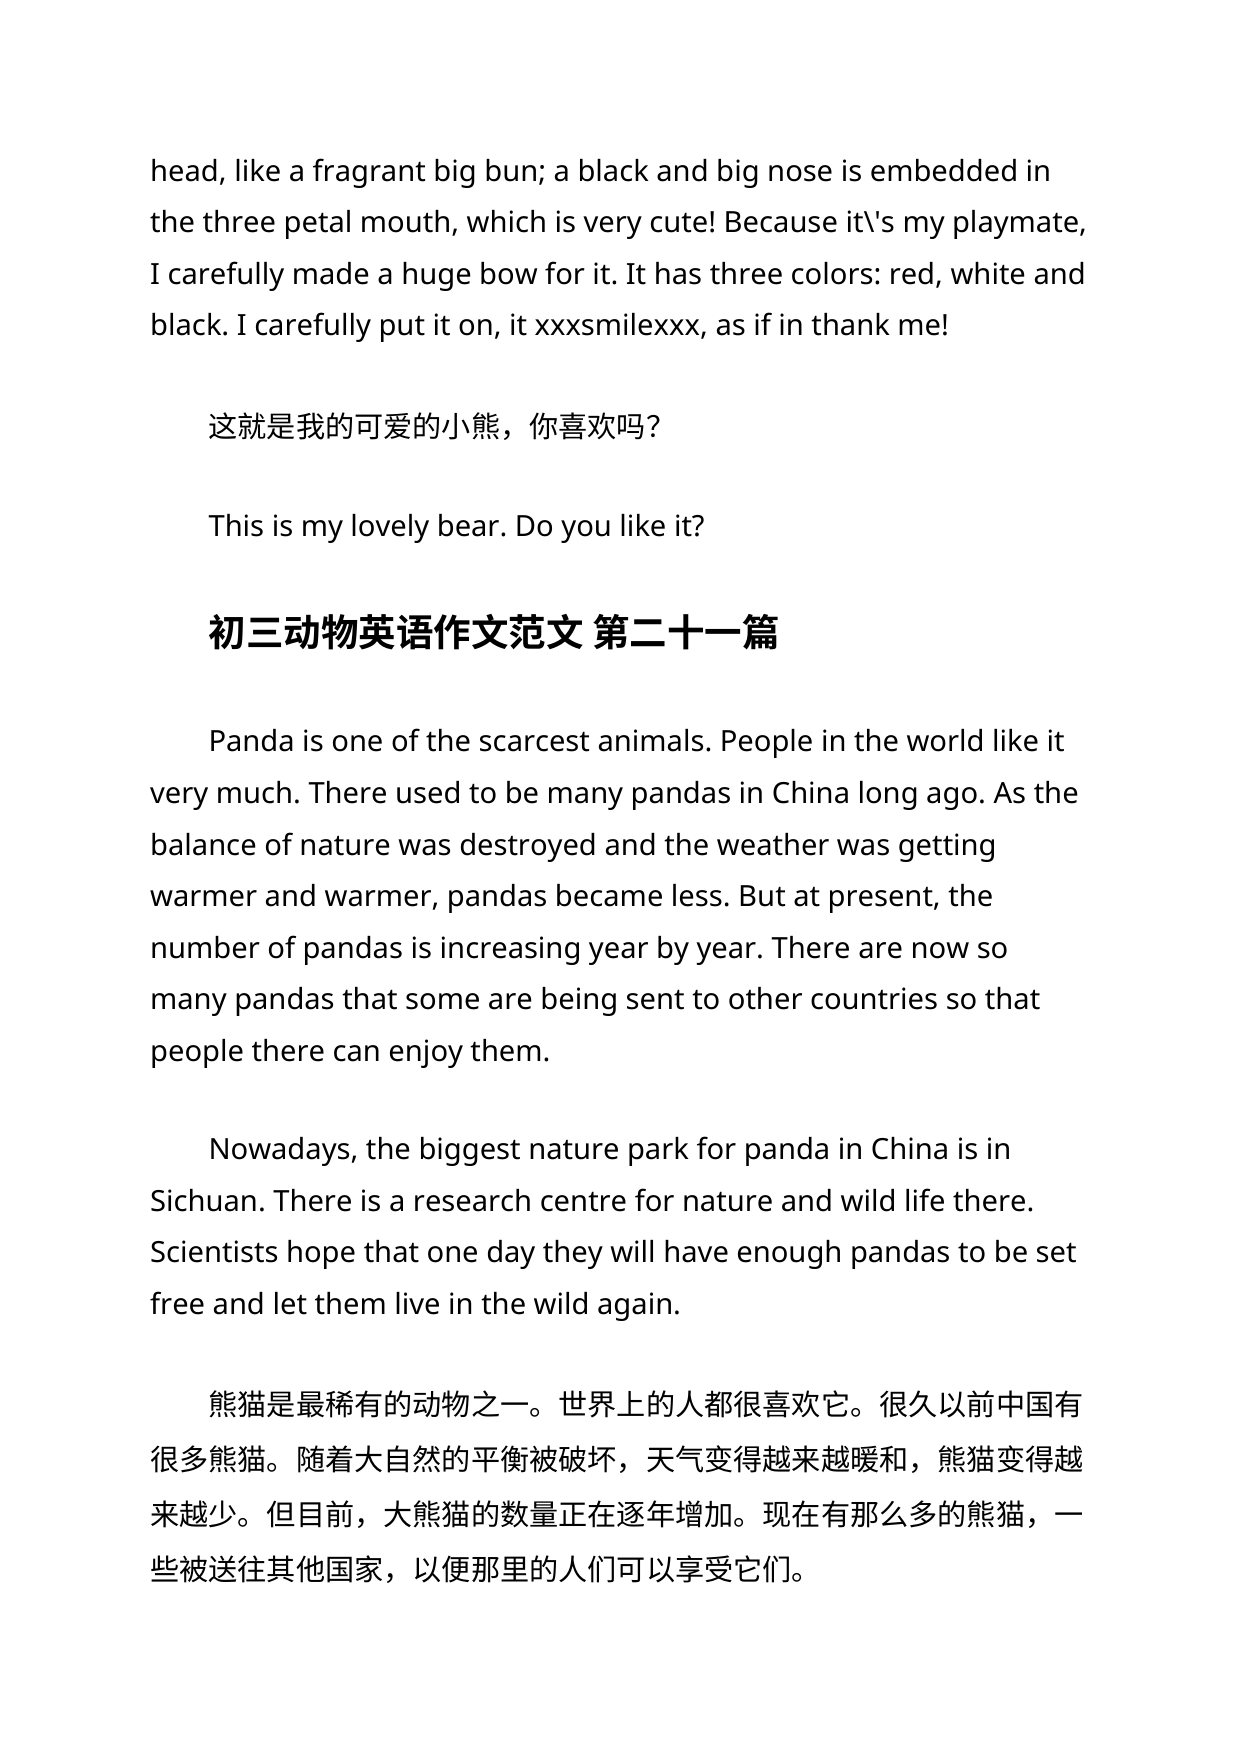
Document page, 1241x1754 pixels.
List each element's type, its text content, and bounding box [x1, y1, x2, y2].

text 初三动物英语作文范文 第二十一篇 [150, 603, 1090, 658]
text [150, 150, 1090, 344]
text Nowadays, the biggest nature park for panda in China is in Sichuan. There is a research centre for nature and wild life there. Scientists hope that one day they will have enough pandas to be set free and let them live in the wild again. [150, 1128, 1090, 1323]
text 这就是我的可爱的小熊，你喜欢吗？ [150, 403, 1090, 445]
text This is my lovely bear. Do you like it? [150, 505, 1090, 544]
text 熊猫是最稀有的动物之一。世界上的人都很喜欢它。很久以前中国有很多熊猫。随着大自然的平衡被破坏，天气变得越来越暖和，熊猫变得越来越少。但目前，大熊猫的数量正在逐年增加。现在有那么多的熊猫，一些被送往其他国家，以便那里的人们可以享受它们。 [150, 1382, 1090, 1589]
text Panda is one of the scarcest animals. People in the world like it very much. There used to be many pandas in China long ago. As the balance of nature was destroyed and the weather was getting warmer and warmer, pandas became less. But at present, the number of pandas is increasing year by year. There are now so many pandas that some are being sent to other countries so that people there can enjoy them. [150, 721, 1090, 1070]
